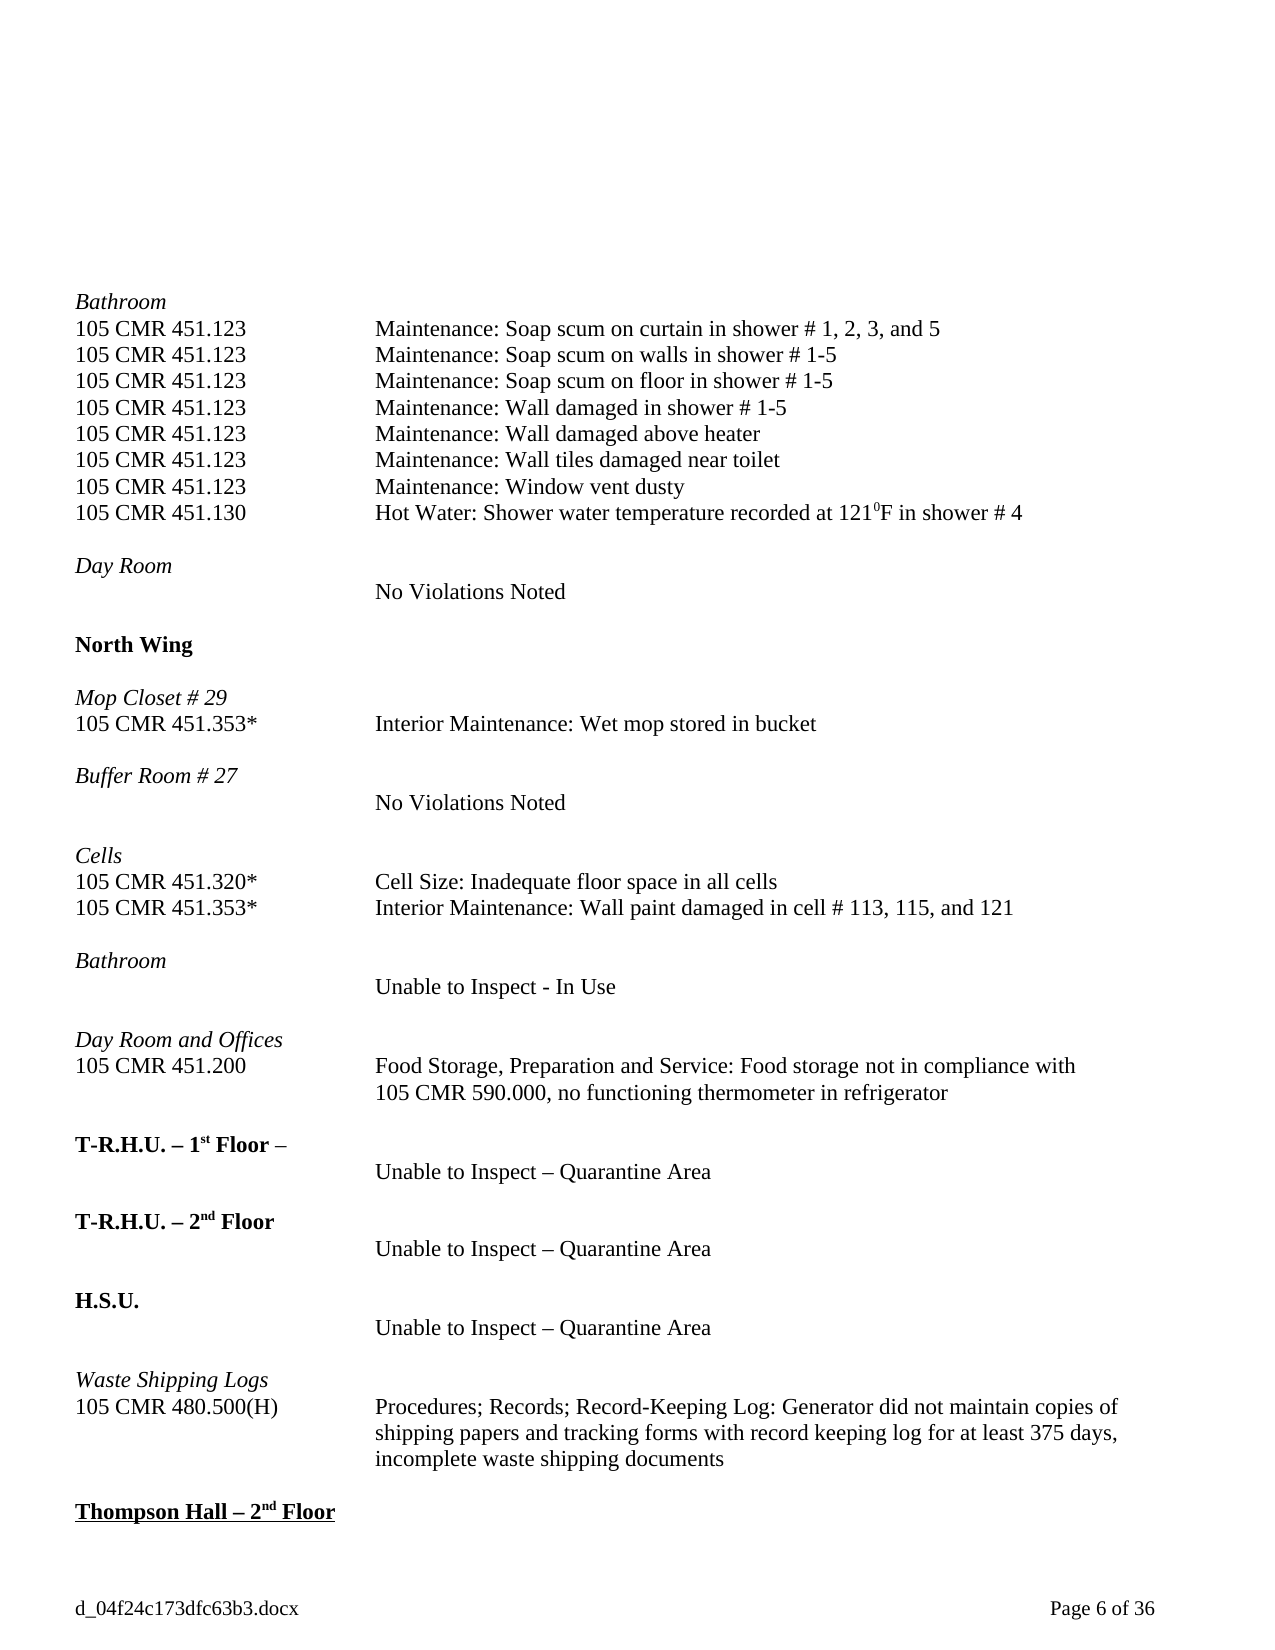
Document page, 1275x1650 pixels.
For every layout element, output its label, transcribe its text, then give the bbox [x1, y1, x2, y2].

text North Wing [75, 631, 1200, 657]
text Bathroom [75, 288, 1200, 314]
text 105 CMR 590.000, no functioning thermometer in refrigerator [75, 1079, 1200, 1105]
text Bathroom [75, 947, 1200, 973]
text 105 CMR 451.123 Maintenance: Soap scum on curtain in shower # 1, 2, 3, and 5 [75, 314, 1200, 341]
text 105 CMR 451.130 Hot Water: Shower water temperature recorded at 1210F in shower # 4 [75, 499, 1200, 525]
text No Violations Noted [75, 789, 1200, 815]
text Day Room and Offices [75, 1026, 1200, 1052]
text 105 CMR 451.320* Cell Size: Inadequate floor space in all cells [75, 868, 1200, 894]
text 105 CMR 451.123 Maintenance: Soap scum on floor in shower # 1-5 [75, 367, 1200, 394]
text 105 CMR 451.353* Interior Maintenance: Wall paint damaged in cell # 113, 115, and 121 [75, 894, 1200, 921]
text Unable to Inspect – Quarantine Area [75, 1158, 1200, 1184]
text No Violations Noted [75, 578, 1200, 604]
text Cells [75, 842, 1200, 868]
text Day Room [75, 552, 1200, 578]
text 105 CMR 451.123 Maintenance: Wall damaged above heater [75, 420, 1200, 446]
text Buffer Room # 27 [75, 763, 1200, 789]
text 105 CMR 451.123 Maintenance: Wall damaged in shower # 1-5 [75, 394, 1200, 420]
text 105 CMR 451.123 Maintenance: Soap scum on walls in shower # 1-5 [75, 341, 1200, 367]
text 105 CMR 451.200 Food Storage, Preparation and Service: Food storage not in compliance with [75, 1052, 1200, 1079]
text H.S.U. [75, 1287, 1200, 1314]
text Mop Closet # 29 [75, 683, 1200, 710]
text Waste Shipping Logs [75, 1366, 1200, 1393]
text 105 CMR 451.123 Maintenance: Window vent dusty [75, 473, 1200, 499]
text T-R.H.U. – 2nd Floor [75, 1208, 1200, 1235]
text Unable to Inspect – Quarantine Area [75, 1314, 1200, 1340]
text Unable to Inspect – Quarantine Area [75, 1235, 1200, 1261]
text 105 CMR 451.123 Maintenance: Wall tiles damaged near toilet [75, 446, 1200, 473]
text Thompson Hall – 2nd Floor [75, 1498, 1200, 1524]
text Unable to Inspect - In Use [75, 973, 1200, 1000]
text T-R.H.U. – 1st Floor – [75, 1132, 1200, 1158]
text 105 CMR 451.353* Interior Maintenance: Wet mop stored in bucket [75, 710, 1200, 736]
text 105 CMR 480.500(H) Procedures; Records; Record-Keeping Log: Generator did not maintain copies of shipping papers and tracking forms with record keeping log for at least 375 days, incomplete waste shipping documents [75, 1393, 1200, 1472]
